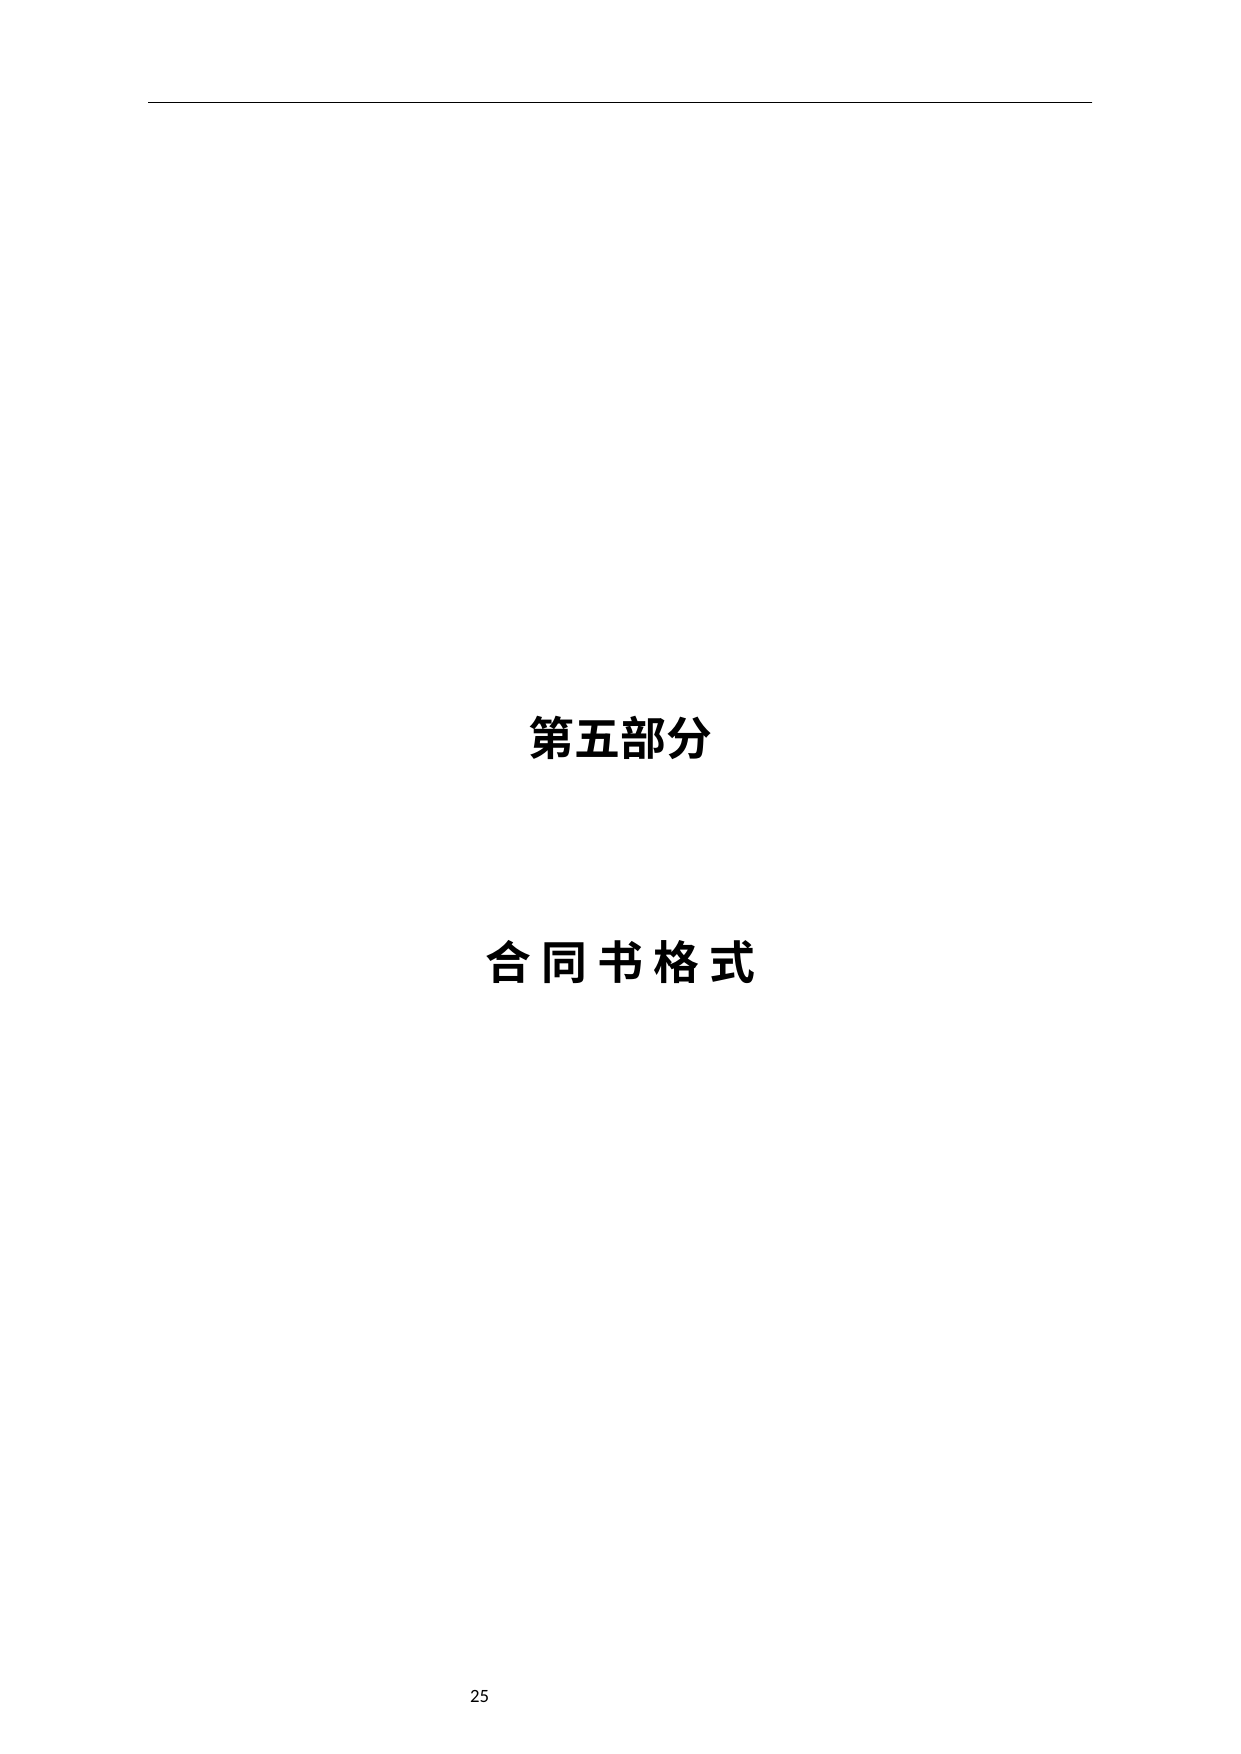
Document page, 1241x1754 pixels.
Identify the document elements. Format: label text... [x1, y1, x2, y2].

text 第五部分 [148, 687, 1092, 784]
text 合 同 书 格 式 [148, 911, 1092, 1008]
